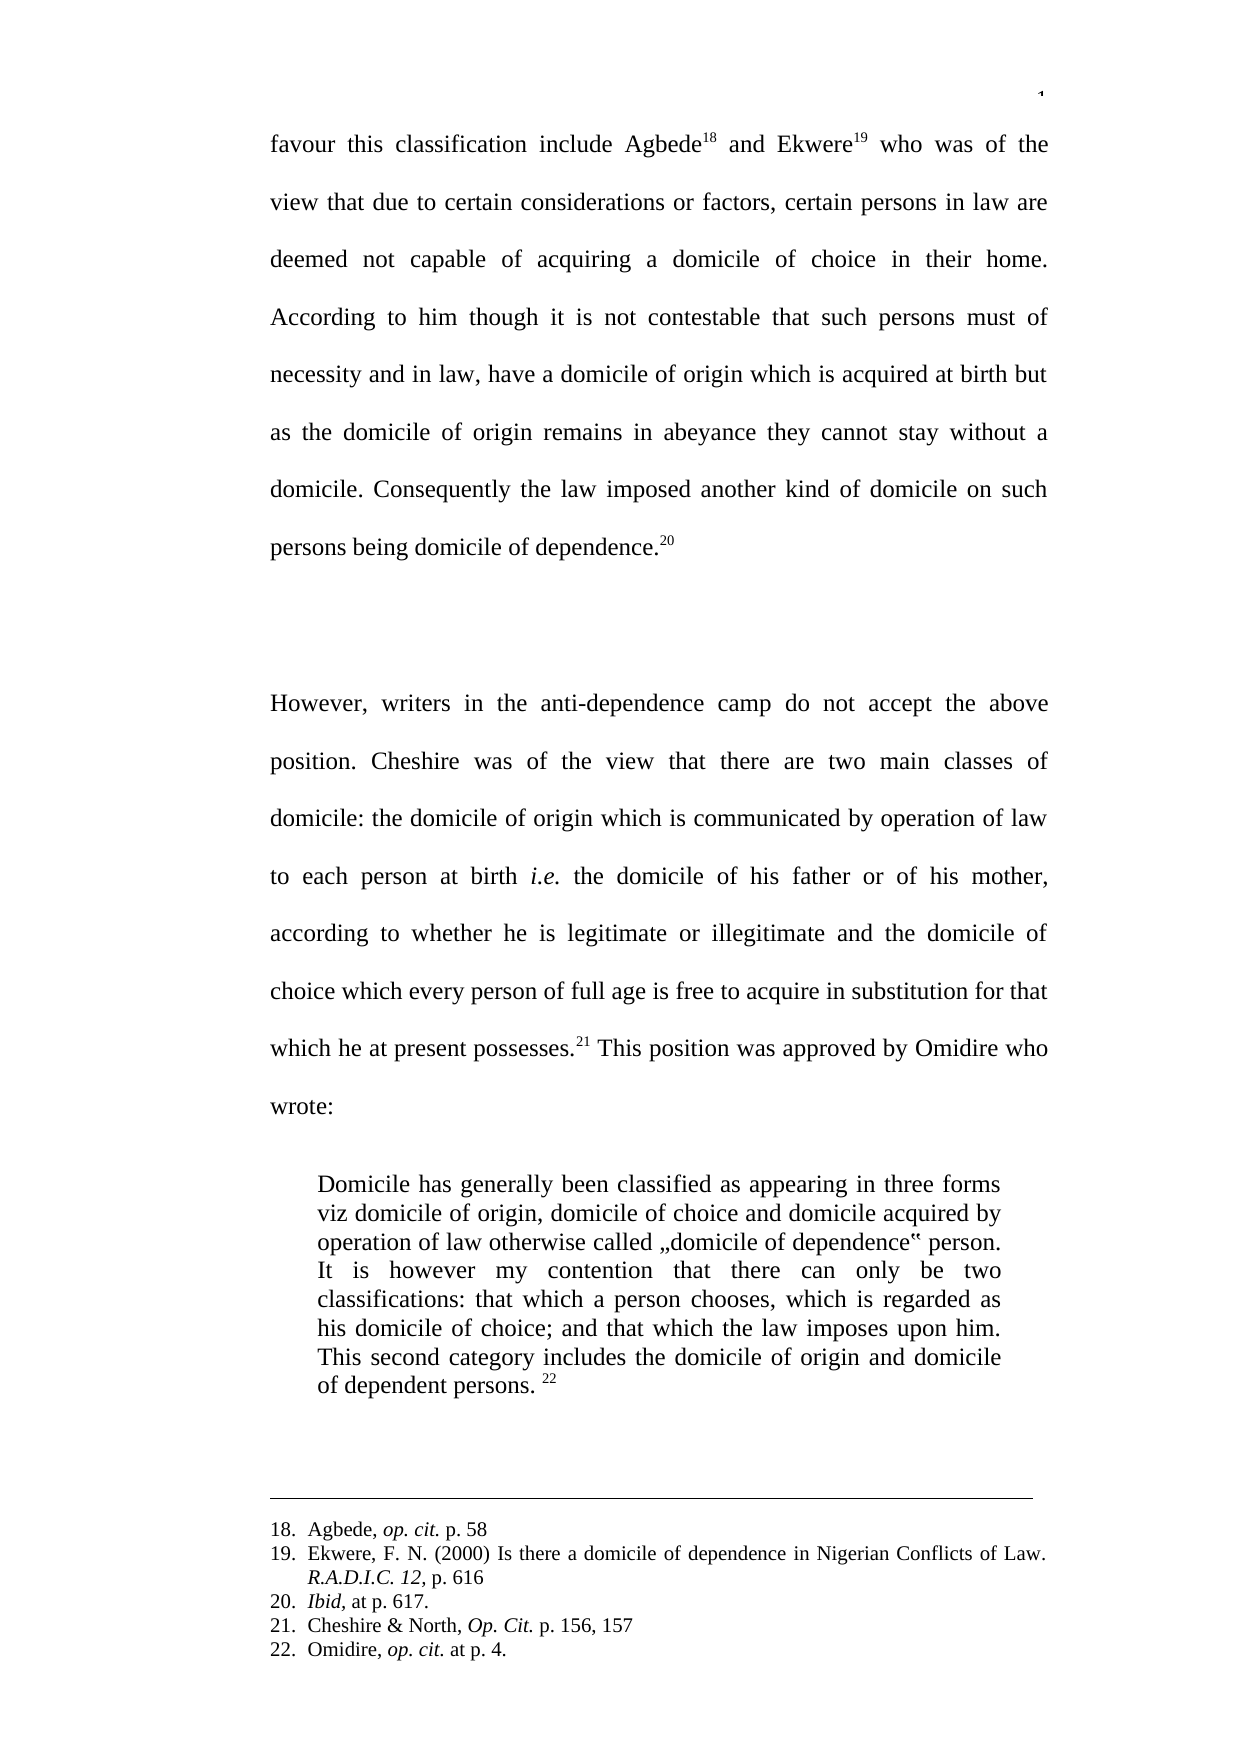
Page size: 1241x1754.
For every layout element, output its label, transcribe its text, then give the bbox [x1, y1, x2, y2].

text favour this classification include Agbede18 and Ekwere19 who was of the view that due to certain considerations or factors, certain persons in law are deemed not capable of acquiring a domicile of choice in their home. According to him though it is not contestable that such persons must of necessity and in law, have a domicile of origin which is acquired at birth but as the domicile of origin remains in abeyance they cannot stay without a domicile. Consequently the law imposed another kind of domicile on such persons being domicile of dependence.20 [270, 129, 1049, 560]
list Cheshire & North, Op. Cit. p. 156, 157 [270, 1613, 1105, 1637]
text However, writers in the anti-dependence camp do not accept the above position. Cheshire was of the view that there are two main classes of domicile: the domicile of origin which is communicated by operation of law to each person at birth i.e. the domicile of his father or of his mother, according to whether he is legitimate or illegitimate and the domicile of choice which every person of full age is free to acquire in substitution for that which he at present possesses.21 This position was approved by Omidire who wrote: [270, 688, 1049, 1119]
list Agbede, op. cit. p. 58 [270, 1517, 1105, 1541]
list Ekwere, F. N. (2000) Is there a domicile of dependence in Nigerian Conflicts of Law. [270, 1541, 1105, 1565]
text R.A.D.I.C. 12, p. 616 [307, 1565, 1105, 1589]
list Ibid, at p. 617. [270, 1589, 1105, 1613]
list Omidire, op. cit. at p. 4. [270, 1637, 1105, 1661]
text Domicile has generally been classified as appearing in three forms viz domicile of origin, domicile of choice and domicile acquired by operation of law otherwise called „domicile of dependence‟ person. It is however my contention that there can only be two classifications: that which a person chooses, which is regarded as his domicile of choice; and that which the law imposes upon him. This second category includes the domicile of origin and domicile of dependent persons. 22 [317, 1169, 1002, 1399]
